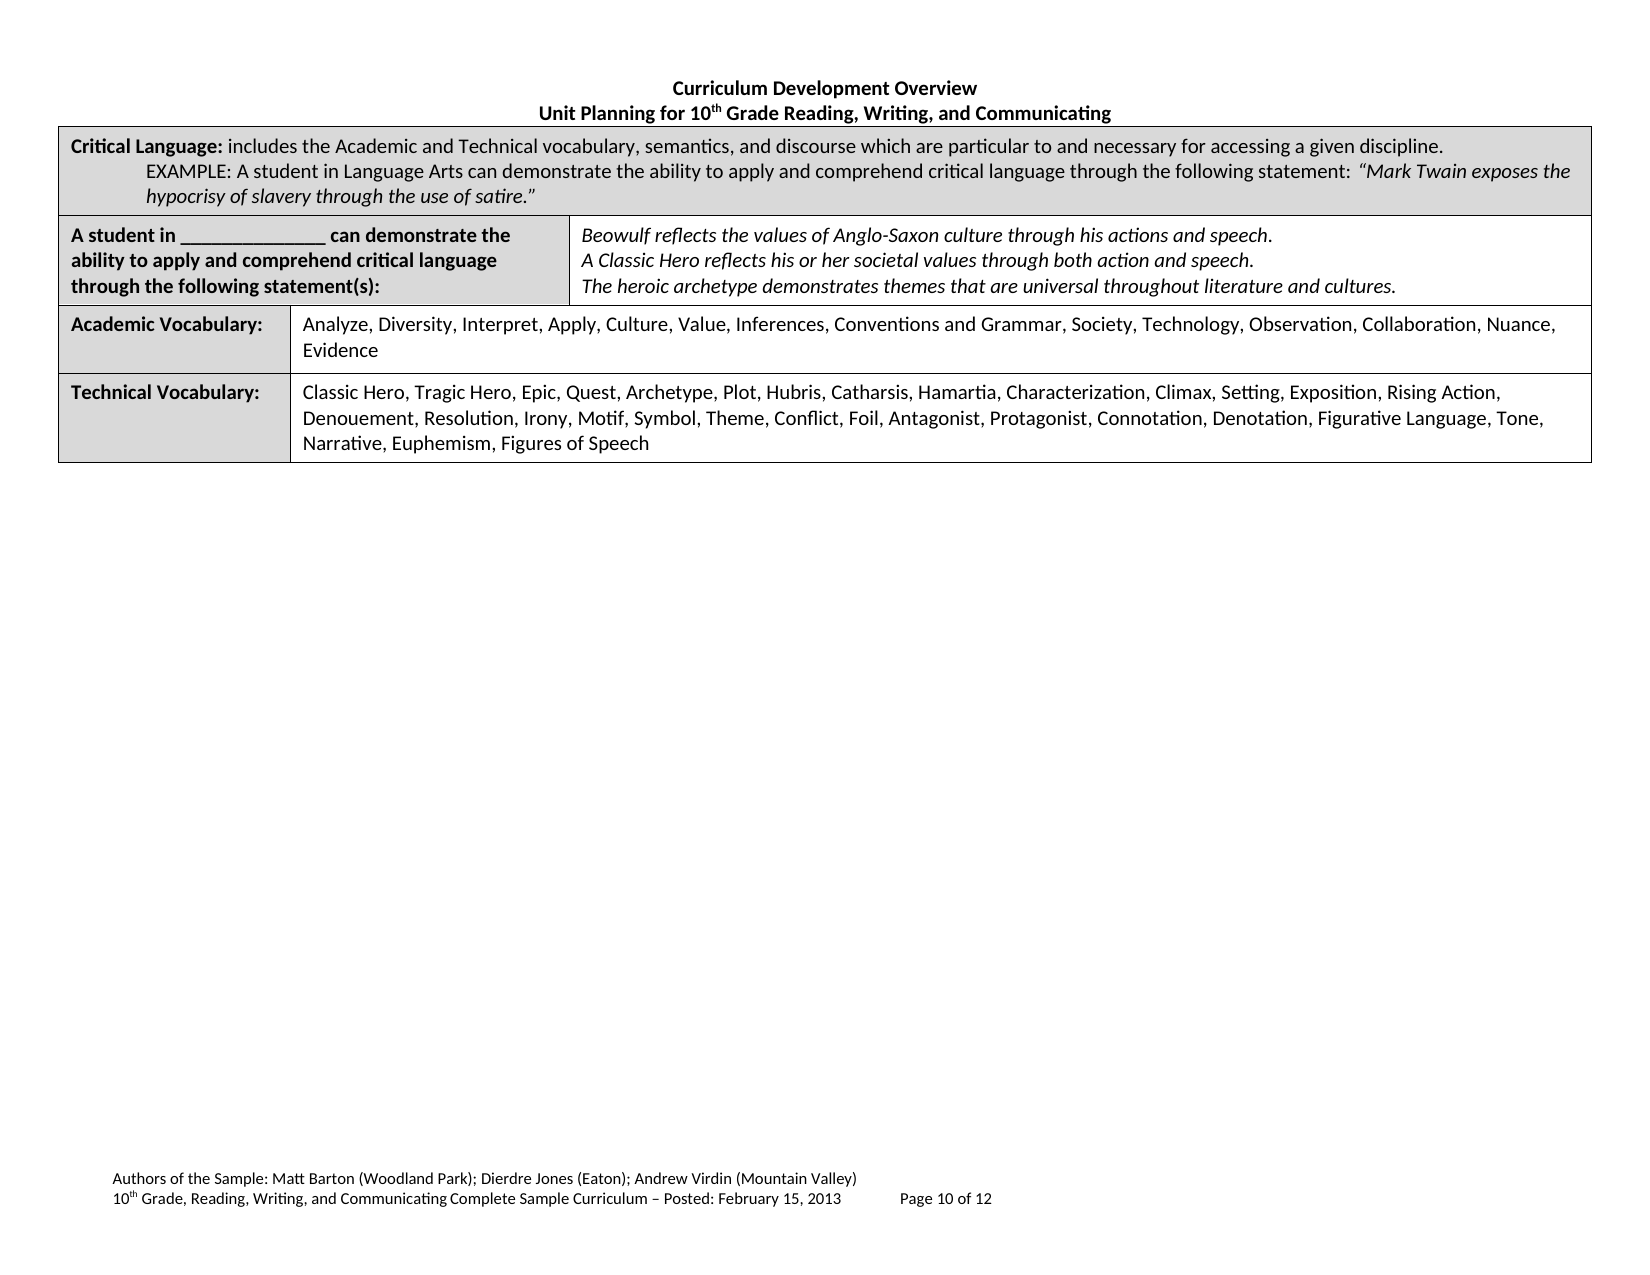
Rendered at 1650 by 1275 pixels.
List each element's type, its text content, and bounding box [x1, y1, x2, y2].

table_cell Technical Vocabulary: [59, 374, 290, 462]
table_cell Academic Vocabulary: [59, 306, 290, 373]
table_cell Classic Hero, Tragic Hero, Epic, Quest, Archetype, Plot, Hubris, Catharsis, Hamartia, Characterization, Climax, Setting, Exposition, Rising Action, Denouement, Resolution, Irony, Motif, Symbol, Theme, Conflict, Foil, Antagonist, Protagonist, Connotation, Denotation, Figurative Language, Tone, Narrative, Euphemism, Figures of Speech [291, 374, 1591, 462]
table_cell Analyze, Diversity, Interpret, Apply, Culture, Value, Inferences, Conventions and Grammar, Society, Technology, Observation, Collaboration, Nuance, Evidence [291, 306, 1591, 373]
table_header Critical Language: includes the Academic and Technical vocabulary, semantics, and discourse which are particular to and necessary for accessing a given discipline. EXAMPLE: A student in Language Arts can demonstrate the ability to apply and comprehend critical language through the following statement: “Mark Twain exposes the hypocrisy of slavery through the use of satire.” [59, 127, 1591, 215]
table_cell Beowulf reflects the values of Anglo-Saxon culture through his actions and speech. A Classic Hero reflects his or her societal values through both action and speech. The heroic archetype demonstrates themes that are universal throughout literature and cultures. [570, 216, 1591, 304]
table_cell A student in ______________ can demonstrate the ability to apply and comprehend critical language through the following statement(s): [59, 216, 569, 304]
